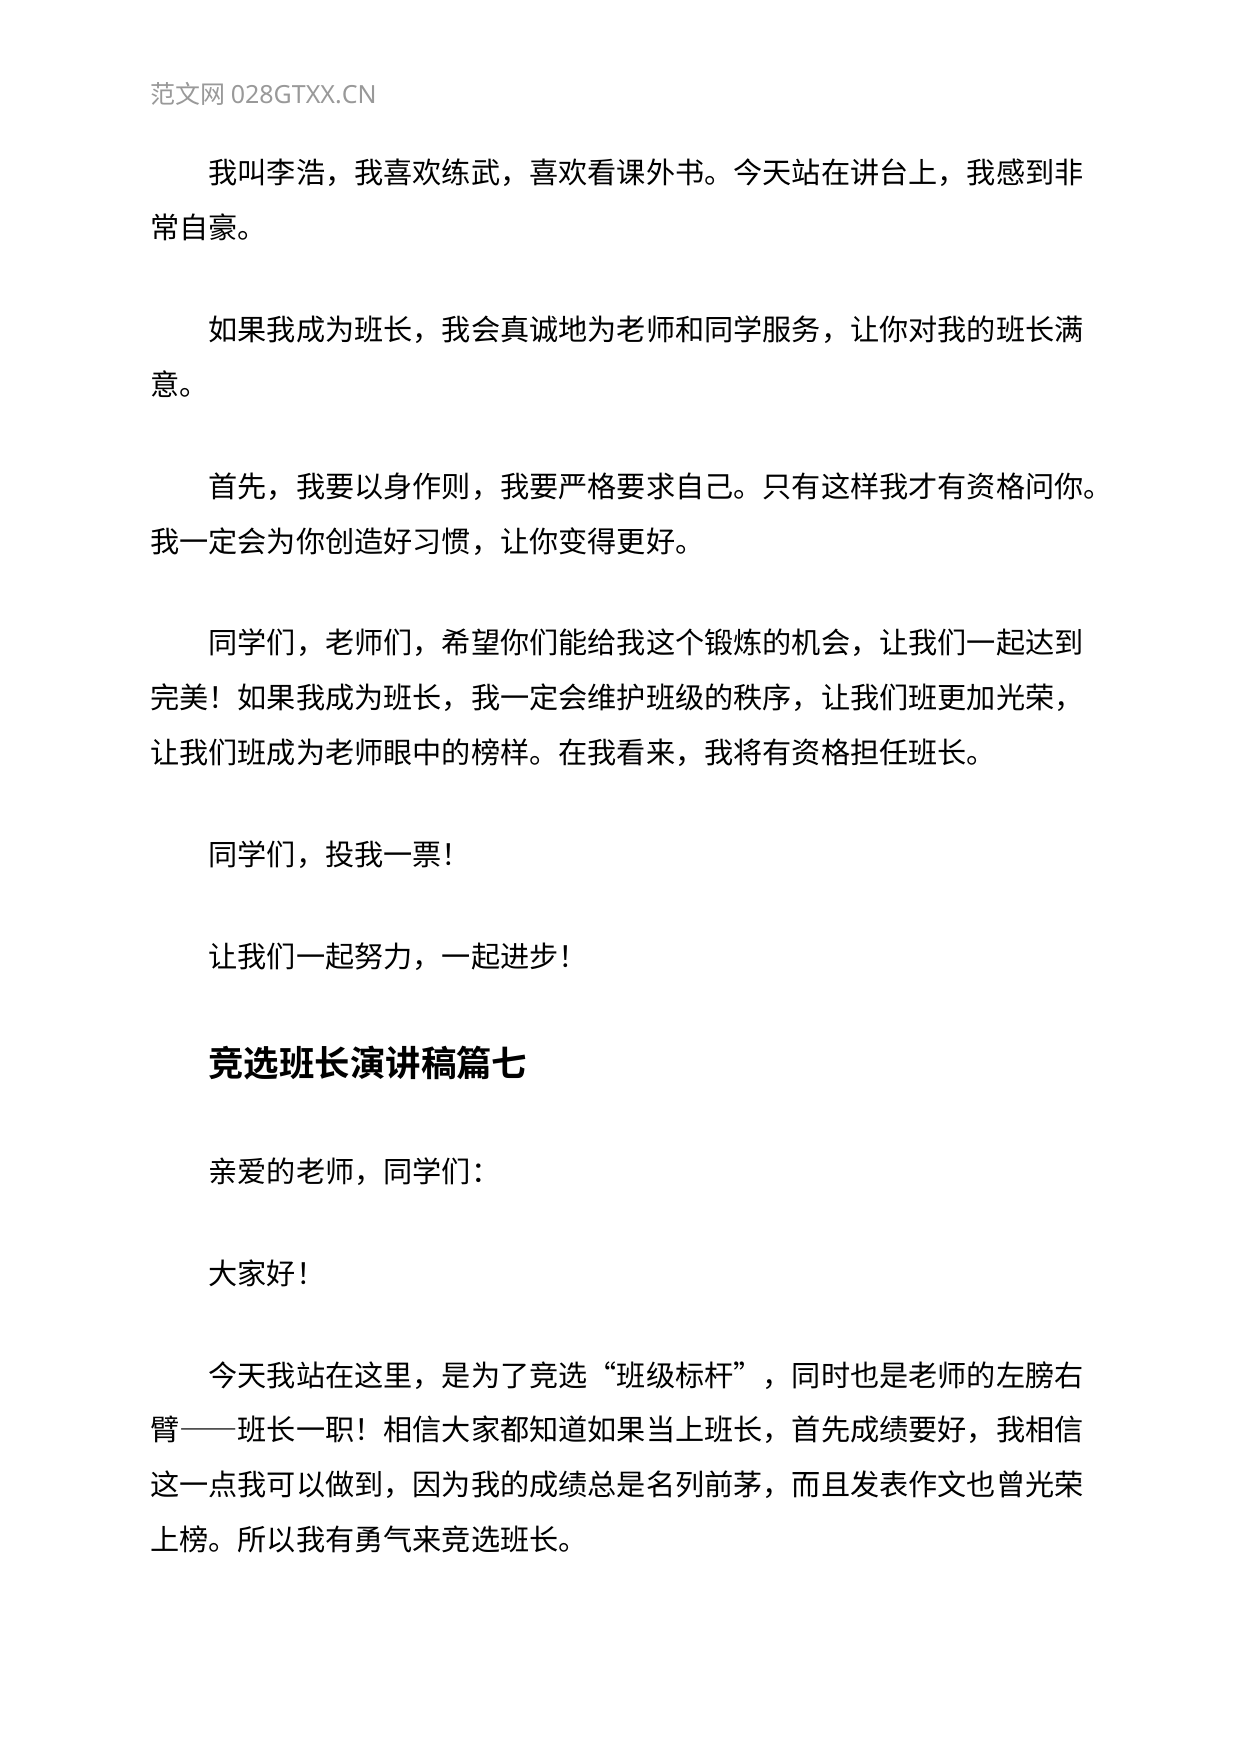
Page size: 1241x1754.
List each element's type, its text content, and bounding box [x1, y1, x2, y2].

text 让我们一起努力，一起进步！ [150, 933, 1090, 976]
text 大家好！ [150, 1250, 1090, 1293]
text 我叫李浩，我喜欢练武，喜欢看课外书。今天站在讲台上，我感到非常自豪。 [150, 150, 1090, 247]
text 同学们，老师们，希望你们能给我这个锻炼的机会，让我们一起达到完美！如果我成为班长，我一定会维护班级的秩序，让我们班更加光荣，让我们班成为老师眼中的榜样。在我看来，我将有资格担任班长。 [150, 620, 1090, 772]
text 如果我成为班长，我会真诚地为老师和同学服务，让你对我的班长满意。 [150, 307, 1090, 404]
text 亲爱的老师，同学们： [150, 1148, 1090, 1191]
text 首先，我要以身作则，我要严格要求自己。只有这样我才有资格问你。我一定会为你创造好习惯，让你变得更好。 [150, 463, 1090, 561]
text 同学们，投我一票！ [150, 832, 1090, 874]
text 今天我站在这里，是为了竞选“班级标杆”，同时也是老师的左膀右臂——班长一职！相信大家都知道如果当上班长，首先成绩要好，我相信这一点我可以做到，因为我的成绩总是名列前茅，而且发表作文也曾光荣上榜。所以我有勇气来竞选班长。 [150, 1352, 1090, 1559]
text 竞选班长演讲稿篇七 [150, 1035, 1090, 1086]
